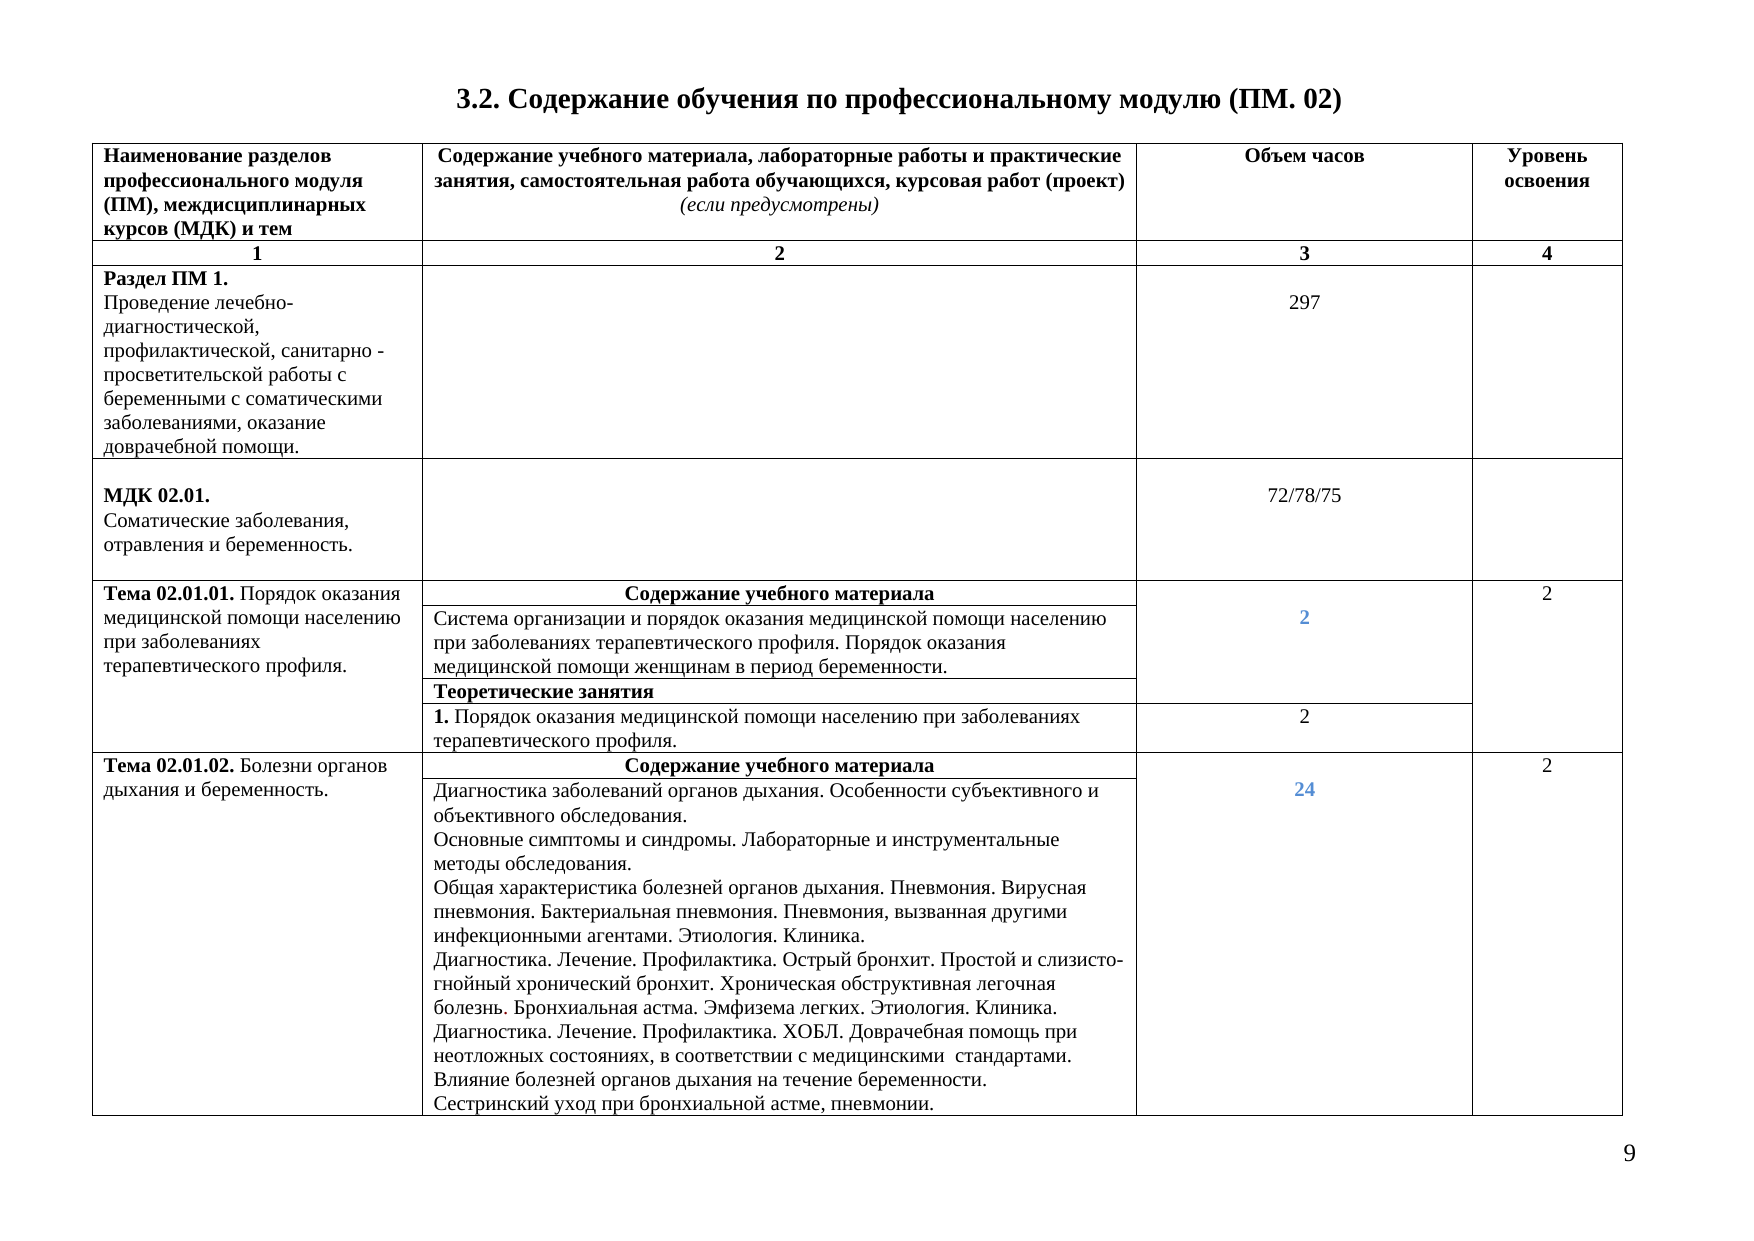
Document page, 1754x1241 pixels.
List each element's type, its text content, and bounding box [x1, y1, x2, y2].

table_cell Содержание учебного материала [423, 753, 1136, 777]
table_cell 2 [1137, 704, 1472, 752]
table_cell 3 [1137, 241, 1472, 265]
table_cell Система организации и порядок оказания медицинской помощи населению при заболеваниях терапевтического профиля. Порядок оказания медицинской помощи женщинам в период беременности. [423, 606, 1136, 678]
table_cell [423, 459, 1136, 580]
subtitle 3.2. Содержание обучения по профессиональному модулю (ПМ. 02) [904, 89, 1235, 114]
table_cell 297 [1137, 266, 1472, 458]
table_cell 72/78/75 [1137, 459, 1472, 580]
table_cell [1473, 266, 1622, 458]
table_cell Тема 02.01.01. Порядок оказания медицинской помощи населению при заболеваниях терапевтического профиля. [93, 581, 422, 752]
table_cell 2 [1473, 581, 1622, 752]
table_cell 4 [1473, 241, 1622, 265]
table_cell [1473, 459, 1622, 580]
table_cell 1 [93, 241, 422, 265]
table_cell МДК 02.01. Соматические заболевания, отравления и беременность. [93, 459, 422, 580]
table_header Уровень освоения [1473, 144, 1622, 240]
table_cell 2 [1137, 581, 1472, 703]
table_header Содержание учебного материала, лабораторные работы и практические занятия, самостоятельная работа обучающихся, курсовая работ (проект) (если предусмотрены) [423, 144, 1136, 240]
subtitle 3.2. Содержание обучения по профессиональному модулю (ПМ. 02) [133, 89, 900, 114]
table_cell 2 [1473, 753, 1622, 1115]
table_cell 24 [1137, 753, 1472, 1115]
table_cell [423, 779, 1136, 1115]
table_cell 2 [423, 241, 1136, 265]
table_cell Содержание учебного материала [423, 581, 1136, 605]
table_header Наименование разделов профессионального модуля (ПМ), междисциплинарных курсов (МДК) и тем [93, 144, 422, 240]
subtitle 3.2. Содержание обучения по профессиональному модулю (ПМ. 02) [1334, 89, 1636, 114]
table_cell Теоретические занятия [423, 679, 1136, 703]
table_cell 1. Порядок оказания медицинской помощи населению при заболеваниях терапевтического профиля. [423, 704, 1136, 752]
table_cell Тема 02.01.02. Болезни органов дыхания и беременность. [93, 753, 422, 1115]
table_header Объем часов [1137, 144, 1472, 240]
table_cell [423, 266, 1136, 458]
table_cell Раздел ПМ 1. Проведение лечебно-диагностической, профилактической, санитарно - просветительской работы с беременными с соматическими заболеваниями, оказание доврачебной помощи. [93, 266, 422, 458]
